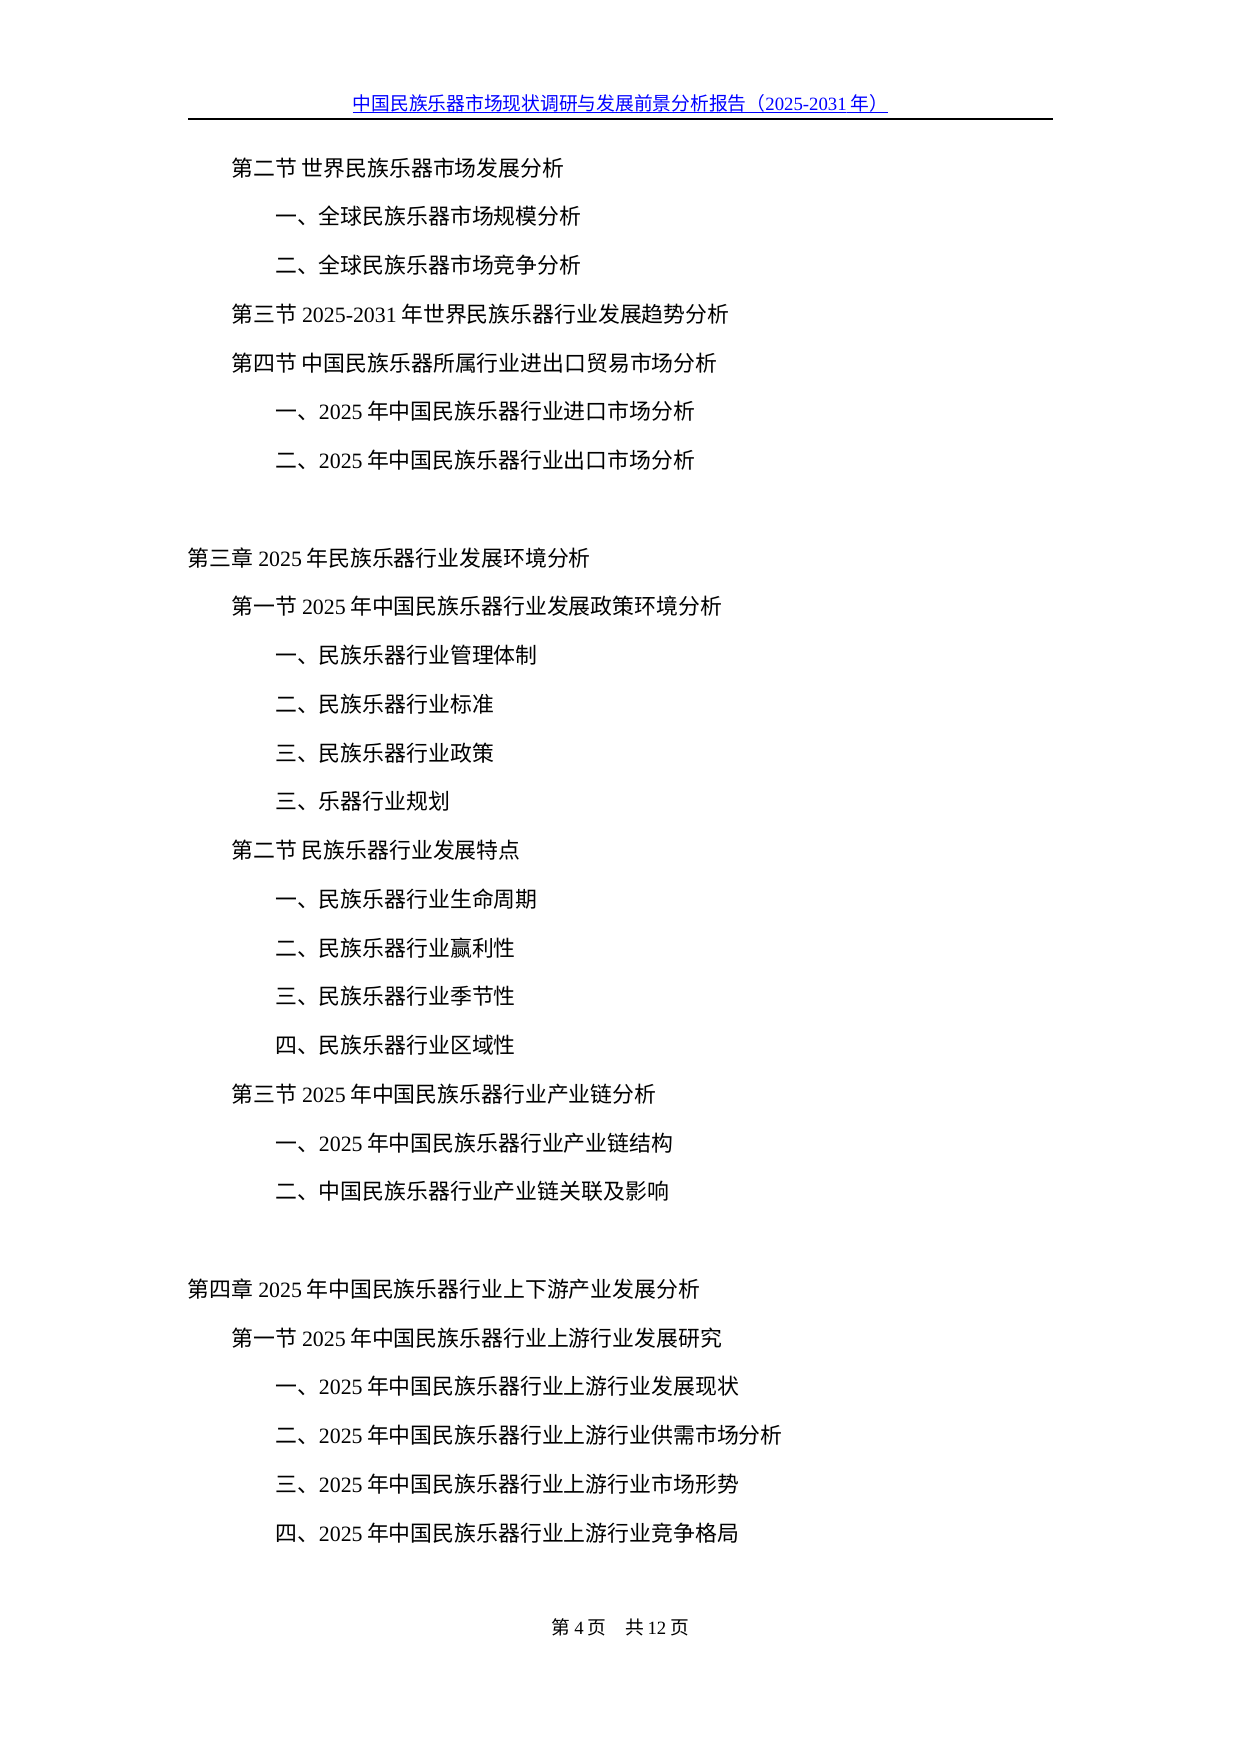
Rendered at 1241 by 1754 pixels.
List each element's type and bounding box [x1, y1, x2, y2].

text [187, 150, 1053, 1548]
